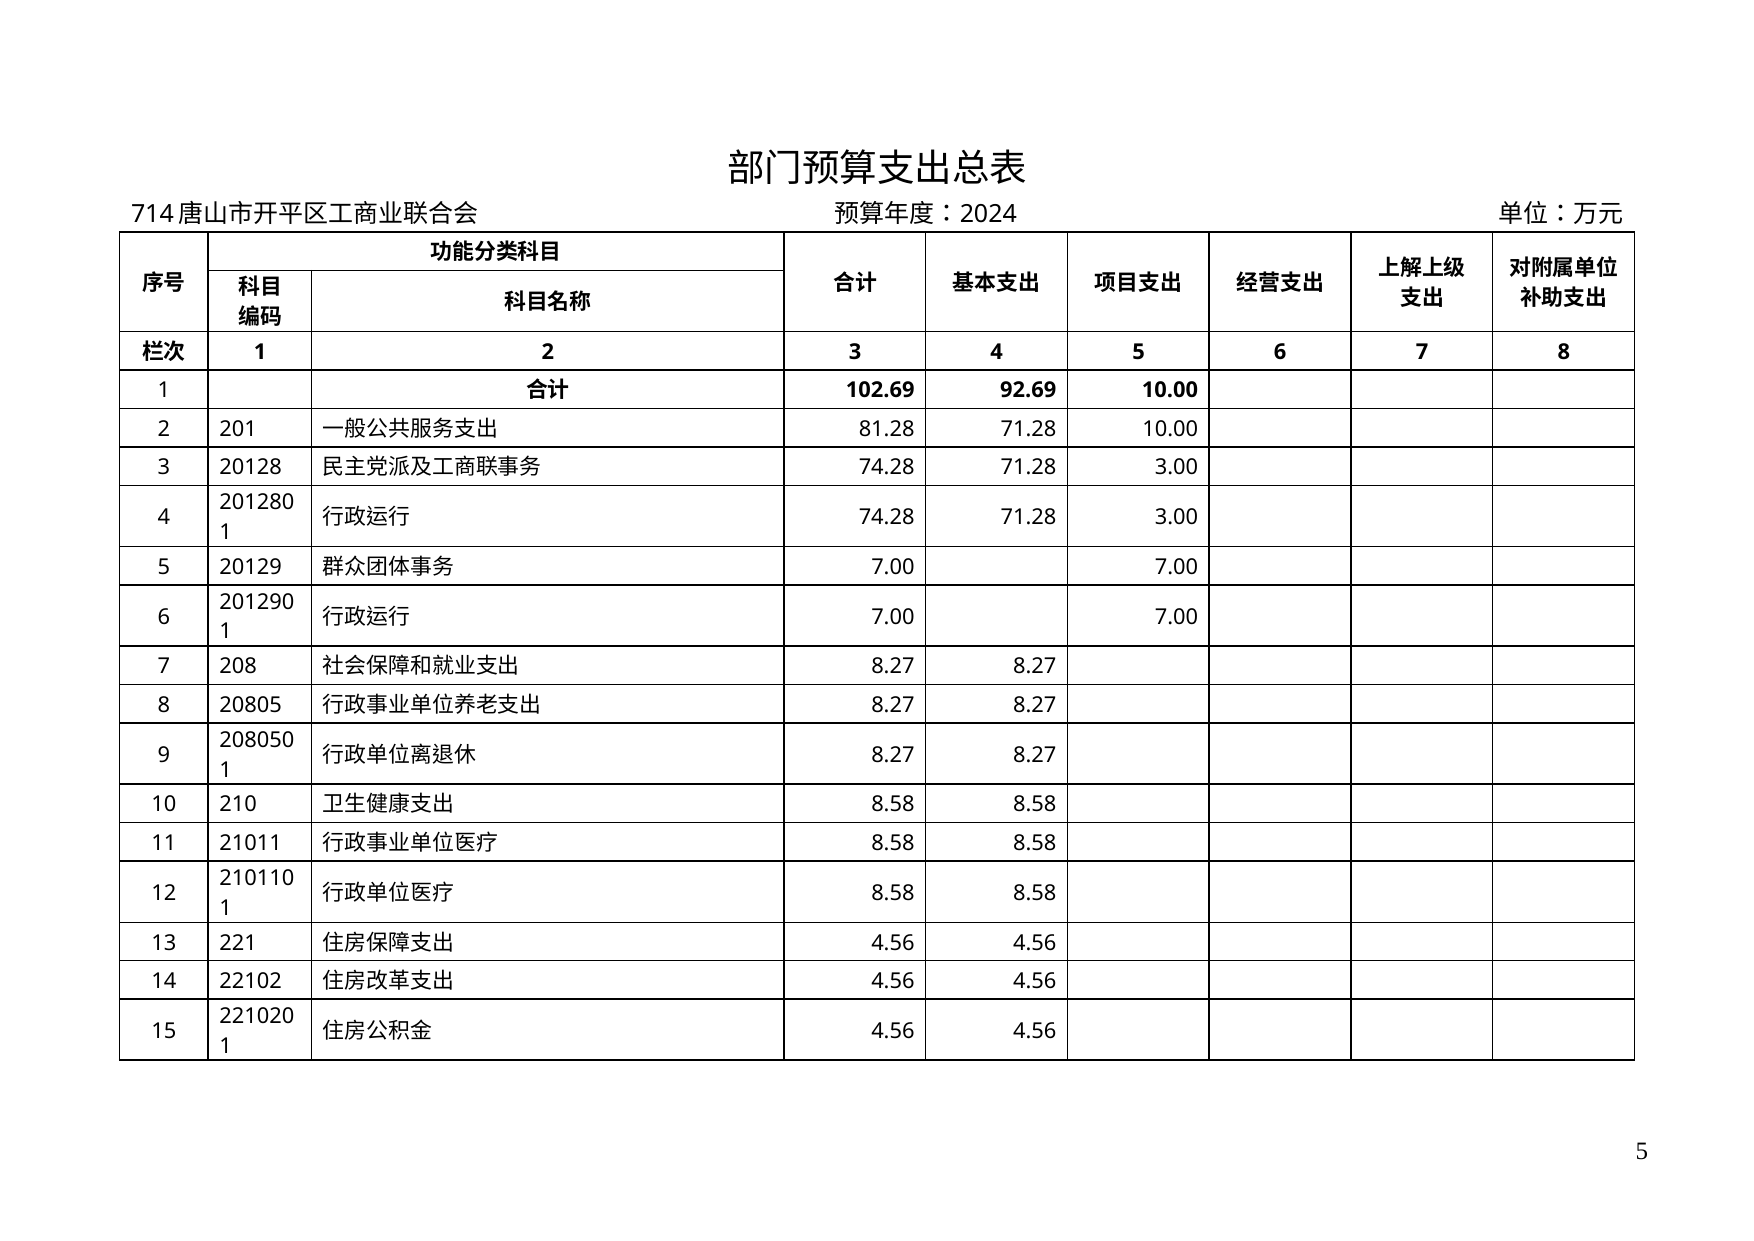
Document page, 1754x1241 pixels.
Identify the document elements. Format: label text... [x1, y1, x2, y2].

table_cell 6 [120, 586, 207, 645]
table_cell [1493, 371, 1634, 408]
table_cell [1210, 923, 1350, 960]
table_cell 71.28 [926, 448, 1067, 484]
table_cell [1352, 862, 1492, 921]
table_cell 71.28 [926, 409, 1067, 446]
table_cell 4.56 [785, 1000, 925, 1059]
table_cell 7.00 [1068, 547, 1208, 584]
table_cell 8 [120, 685, 207, 722]
table_cell [1210, 823, 1350, 860]
table_cell 群众团体事务 [312, 547, 783, 584]
table_cell 行政运行 [312, 586, 783, 645]
table_cell 8.27 [926, 647, 1067, 684]
table_cell 2 [312, 332, 783, 369]
table_cell [1352, 685, 1492, 722]
table_cell [1210, 1000, 1350, 1059]
table_cell [1493, 1000, 1634, 1059]
table_cell [1352, 1000, 1492, 1059]
table_cell [1068, 823, 1208, 860]
table_cell [1493, 961, 1634, 998]
table_cell [209, 371, 311, 408]
table_cell 11 [120, 823, 207, 860]
table_cell [1210, 547, 1350, 584]
table_cell 8.58 [785, 862, 925, 921]
table_cell [1068, 685, 1208, 722]
table_cell [1493, 547, 1634, 584]
table_cell [1210, 961, 1350, 998]
table_cell 上解上级 支出 [1352, 233, 1492, 331]
table_cell 合计 [785, 233, 925, 331]
table_cell 8.27 [785, 647, 925, 684]
table_cell 74.28 [785, 486, 925, 546]
table_cell [1352, 371, 1492, 408]
table_cell 7.00 [785, 547, 925, 584]
table_cell [1352, 647, 1492, 684]
table_cell 功能分类科目 [209, 233, 783, 270]
table_cell 14 [120, 961, 207, 998]
table_cell 一般公共服务支出 [312, 409, 783, 446]
table_cell 15 [120, 1000, 207, 1059]
table_cell 8.27 [785, 685, 925, 722]
table_cell [1210, 371, 1350, 408]
table_cell 行政单位离退休 [312, 724, 783, 783]
table_cell [1068, 1000, 1208, 1059]
table_cell 13 [120, 923, 207, 960]
table_cell 3.00 [1068, 448, 1208, 484]
table_cell [1068, 961, 1208, 998]
table_cell 12 [120, 862, 207, 921]
table_cell [1210, 785, 1350, 822]
table_cell 住房公积金 [312, 1000, 783, 1059]
table_cell [1352, 409, 1492, 446]
table_cell 21011 [209, 823, 311, 860]
table_cell 4.56 [926, 923, 1067, 960]
table_cell 科目名称 [312, 271, 783, 331]
table_cell [1493, 647, 1634, 684]
table_cell [1493, 823, 1634, 860]
table_cell [1068, 923, 1208, 960]
table_cell 201 [209, 409, 311, 446]
table_cell 20129 [209, 547, 311, 584]
table_cell [1493, 923, 1634, 960]
table_cell 20128 [209, 448, 311, 484]
table_cell [1210, 448, 1350, 484]
table_cell [1493, 862, 1634, 921]
table_cell 合计 [312, 371, 783, 408]
table_cell [1068, 647, 1208, 684]
table_cell 10 [120, 785, 207, 822]
table_cell 栏次 [120, 332, 207, 369]
table_cell 经营支出 [1210, 233, 1350, 331]
table_cell 2 [120, 409, 207, 446]
table_cell 8.27 [926, 685, 1067, 722]
table_header 单位：万元 [1068, 195, 1634, 231]
table_cell [1352, 785, 1492, 822]
table_cell 10.00 [1068, 371, 1208, 408]
table_cell 71.28 [926, 486, 1067, 546]
table_cell [1352, 961, 1492, 998]
table_cell 22102 [209, 961, 311, 998]
table_cell [1493, 486, 1634, 546]
table_cell 6 [1210, 332, 1350, 369]
table_cell 74.28 [785, 448, 925, 484]
table_cell [926, 586, 1067, 645]
table_cell 92.69 [926, 371, 1067, 408]
table_cell [1352, 486, 1492, 546]
table_cell [1493, 724, 1634, 783]
table_cell 4.56 [785, 923, 925, 960]
table_cell 行政运行 [312, 486, 783, 546]
table_cell [1068, 785, 1208, 822]
table_cell 221 [209, 923, 311, 960]
table_cell 行政事业单位养老支出 [312, 685, 783, 722]
table_cell 9 [120, 724, 207, 783]
table_cell [1352, 923, 1492, 960]
table_cell 住房改革支出 [312, 961, 783, 998]
table_cell 基本支出 [926, 233, 1067, 331]
table_cell 4.56 [926, 1000, 1067, 1059]
table_cell 社会保障和就业支出 [312, 647, 783, 684]
table_cell [1210, 647, 1350, 684]
table_cell [1068, 862, 1208, 921]
table_cell 210 [209, 785, 311, 822]
table_cell 7 [120, 647, 207, 684]
table_cell 对附属单位补助支出 [1493, 233, 1634, 331]
table_cell 4 [926, 332, 1067, 369]
table_cell [1210, 409, 1350, 446]
table_cell 2012901 [209, 586, 311, 645]
table_cell 102.69 [785, 371, 925, 408]
text 部门预算支出总表 [106, 142, 1648, 193]
table_cell [1352, 586, 1492, 645]
table_cell 5 [120, 547, 207, 584]
table_cell 81.28 [785, 409, 925, 446]
table_cell 20805 [209, 685, 311, 722]
table_cell 7 [1352, 332, 1492, 369]
table_cell [1493, 785, 1634, 822]
table_cell 1 [120, 371, 207, 408]
table_cell 4.56 [926, 961, 1067, 998]
table_cell [1352, 724, 1492, 783]
table_cell 4 [120, 486, 207, 546]
table_cell 2210201 [209, 1000, 311, 1059]
table_cell 3.00 [1068, 486, 1208, 546]
table_cell 8.58 [785, 823, 925, 860]
table_cell 民主党派及工商联事务 [312, 448, 783, 484]
table_cell 卫生健康支出 [312, 785, 783, 822]
table_cell 行政单位医疗 [312, 862, 783, 921]
table_cell 8.58 [785, 785, 925, 822]
table_cell [1352, 823, 1492, 860]
table_cell 3 [785, 332, 925, 369]
table_cell 8.58 [926, 823, 1067, 860]
table_cell [926, 547, 1067, 584]
table_header 714唐山市开平区工商业联合会 [120, 195, 783, 231]
table_cell [1493, 685, 1634, 722]
table_cell 8 [1493, 332, 1634, 369]
table_cell [1210, 586, 1350, 645]
table_cell 8.27 [926, 724, 1067, 783]
table_cell [1210, 685, 1350, 722]
table_cell 7.00 [1068, 586, 1208, 645]
table_cell [1352, 448, 1492, 484]
table_cell 3 [120, 448, 207, 484]
table_cell [1210, 862, 1350, 921]
table_cell 8.27 [785, 724, 925, 783]
table_cell [1210, 724, 1350, 783]
table_cell 4.56 [785, 961, 925, 998]
table_cell [1210, 486, 1350, 546]
table_cell 2012801 [209, 486, 311, 546]
table_cell 科目 编码 [209, 271, 311, 331]
table_cell 2101101 [209, 862, 311, 921]
table_cell 行政事业单位医疗 [312, 823, 783, 860]
table_cell 7.00 [785, 586, 925, 645]
table_cell [1493, 409, 1634, 446]
table_cell 5 [1068, 332, 1208, 369]
table_cell 1 [209, 332, 311, 369]
table_cell [1352, 547, 1492, 584]
table_cell 8.58 [926, 785, 1067, 822]
table_cell 序号 [120, 233, 207, 331]
table_cell 住房保障支出 [312, 923, 783, 960]
table_cell 208 [209, 647, 311, 684]
table_header 预算年度：2024 [785, 195, 1067, 231]
table_cell 8.58 [926, 862, 1067, 921]
table_cell [1493, 448, 1634, 484]
table_cell 项目支出 [1068, 233, 1208, 331]
table_cell 10.00 [1068, 409, 1208, 446]
table_cell [1068, 724, 1208, 783]
table_cell 2080501 [209, 724, 311, 783]
table_cell [1493, 586, 1634, 645]
